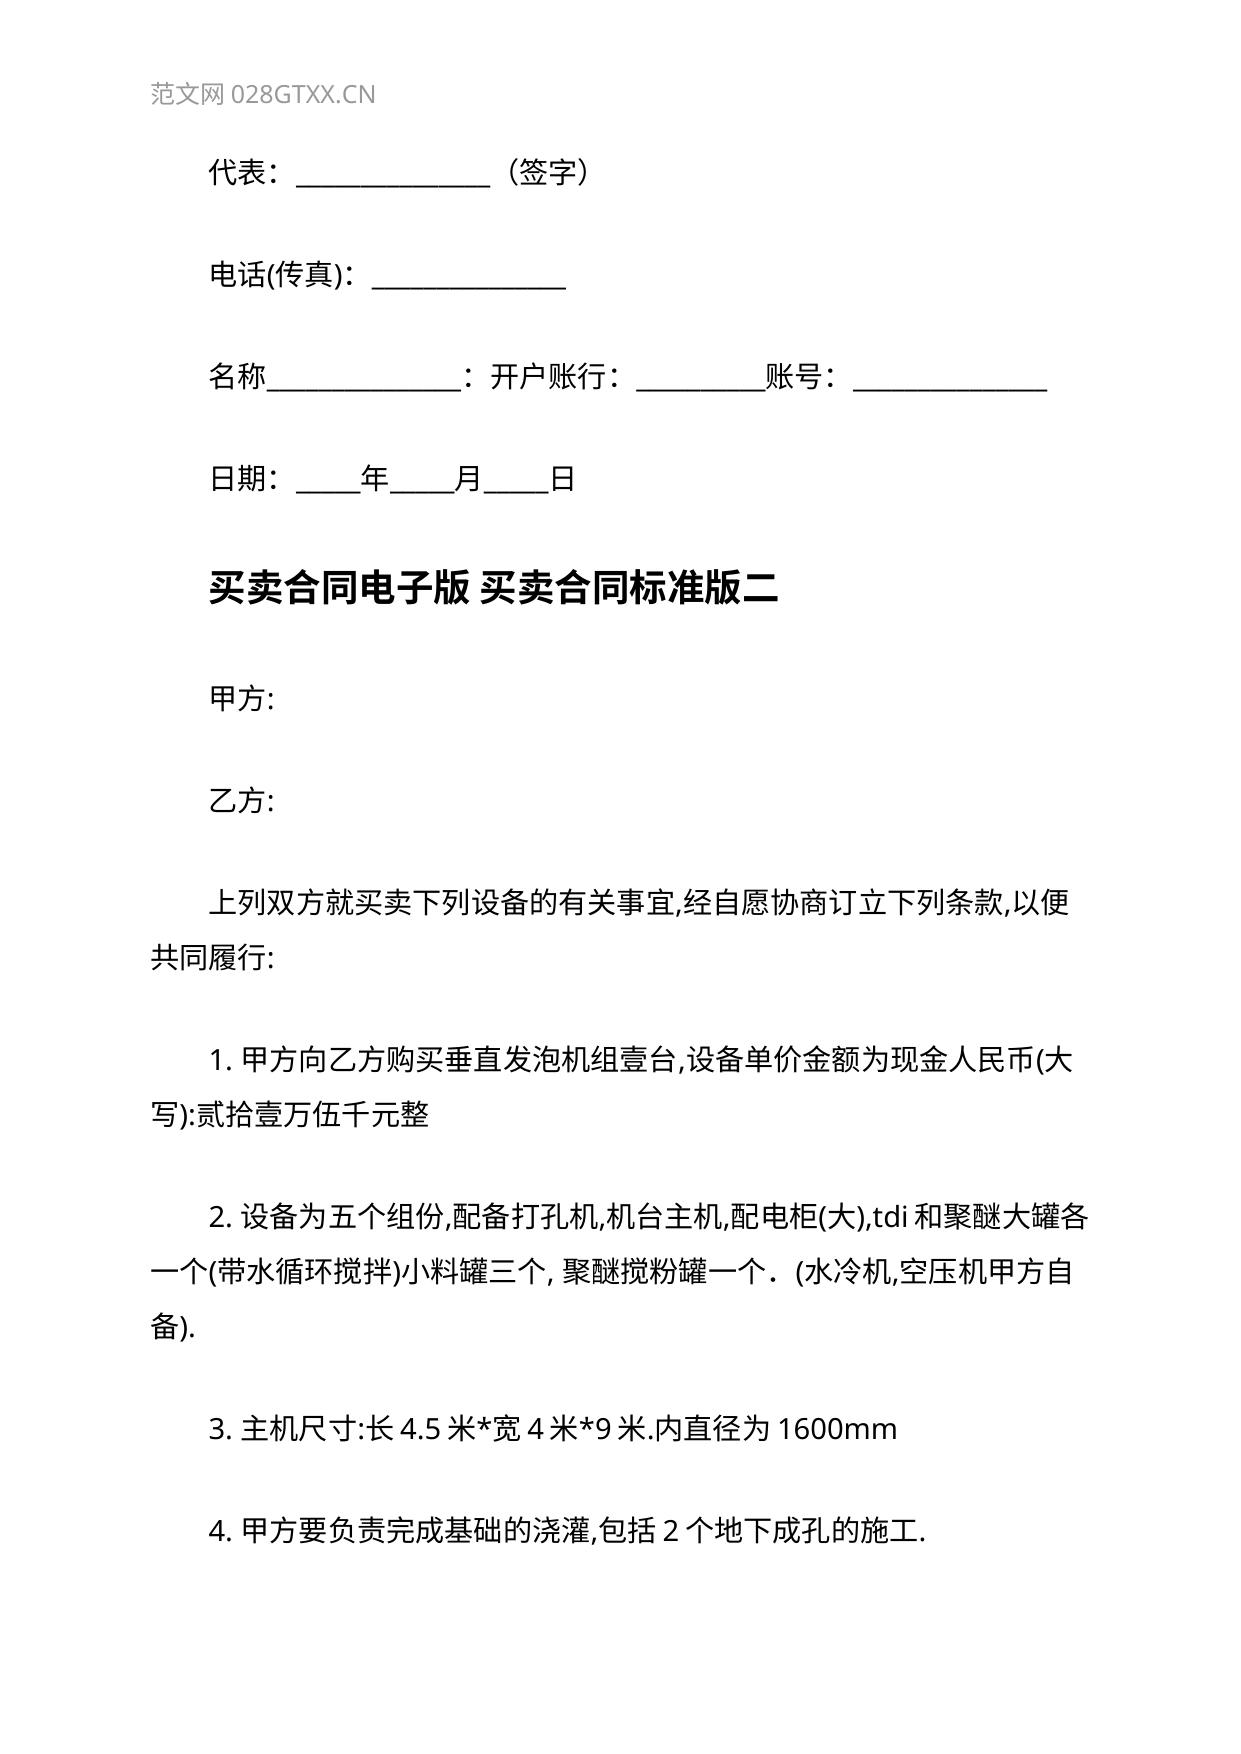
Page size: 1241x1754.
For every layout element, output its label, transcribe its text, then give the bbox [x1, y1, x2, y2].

text 名称_______________：开户账行：__________账号：_______________ [150, 354, 1090, 396]
text 1. 甲方向乙方购买垂直发泡机组壹台,设备单价金额为现金人民币(大写):贰拾壹万伍千元整 [150, 1036, 1090, 1134]
text 日期：_____年_____月_____日 [150, 456, 1090, 498]
text 代表：_______________（签字） [150, 150, 1090, 192]
text 买卖合同电子版 买卖合同标准版二 [150, 558, 1090, 612]
text 乙方: [150, 777, 1090, 820]
text 2. 设备为五个组份,配备打孔机,机台主机,配电柜(大),tdi和聚醚大罐各一个(带水循环搅拌)小料罐三个, 聚醚搅粉罐一个．(水冷机,空压机甲方自备). [150, 1193, 1090, 1346]
text 甲方: [150, 675, 1090, 718]
text 上列双方就买卖下列设备的有关事宜,经自愿协商订立下列条款,以便共同履行: [150, 879, 1090, 977]
text 电话(传真)：_______________ [150, 252, 1090, 294]
text 4. 甲方要负责完成基础的浇灌,包括2个地下成孔的施工. [150, 1507, 1090, 1549]
text 3. 主机尺寸:长4.5米*宽4米*9米.内直径为1600mm [150, 1405, 1090, 1448]
